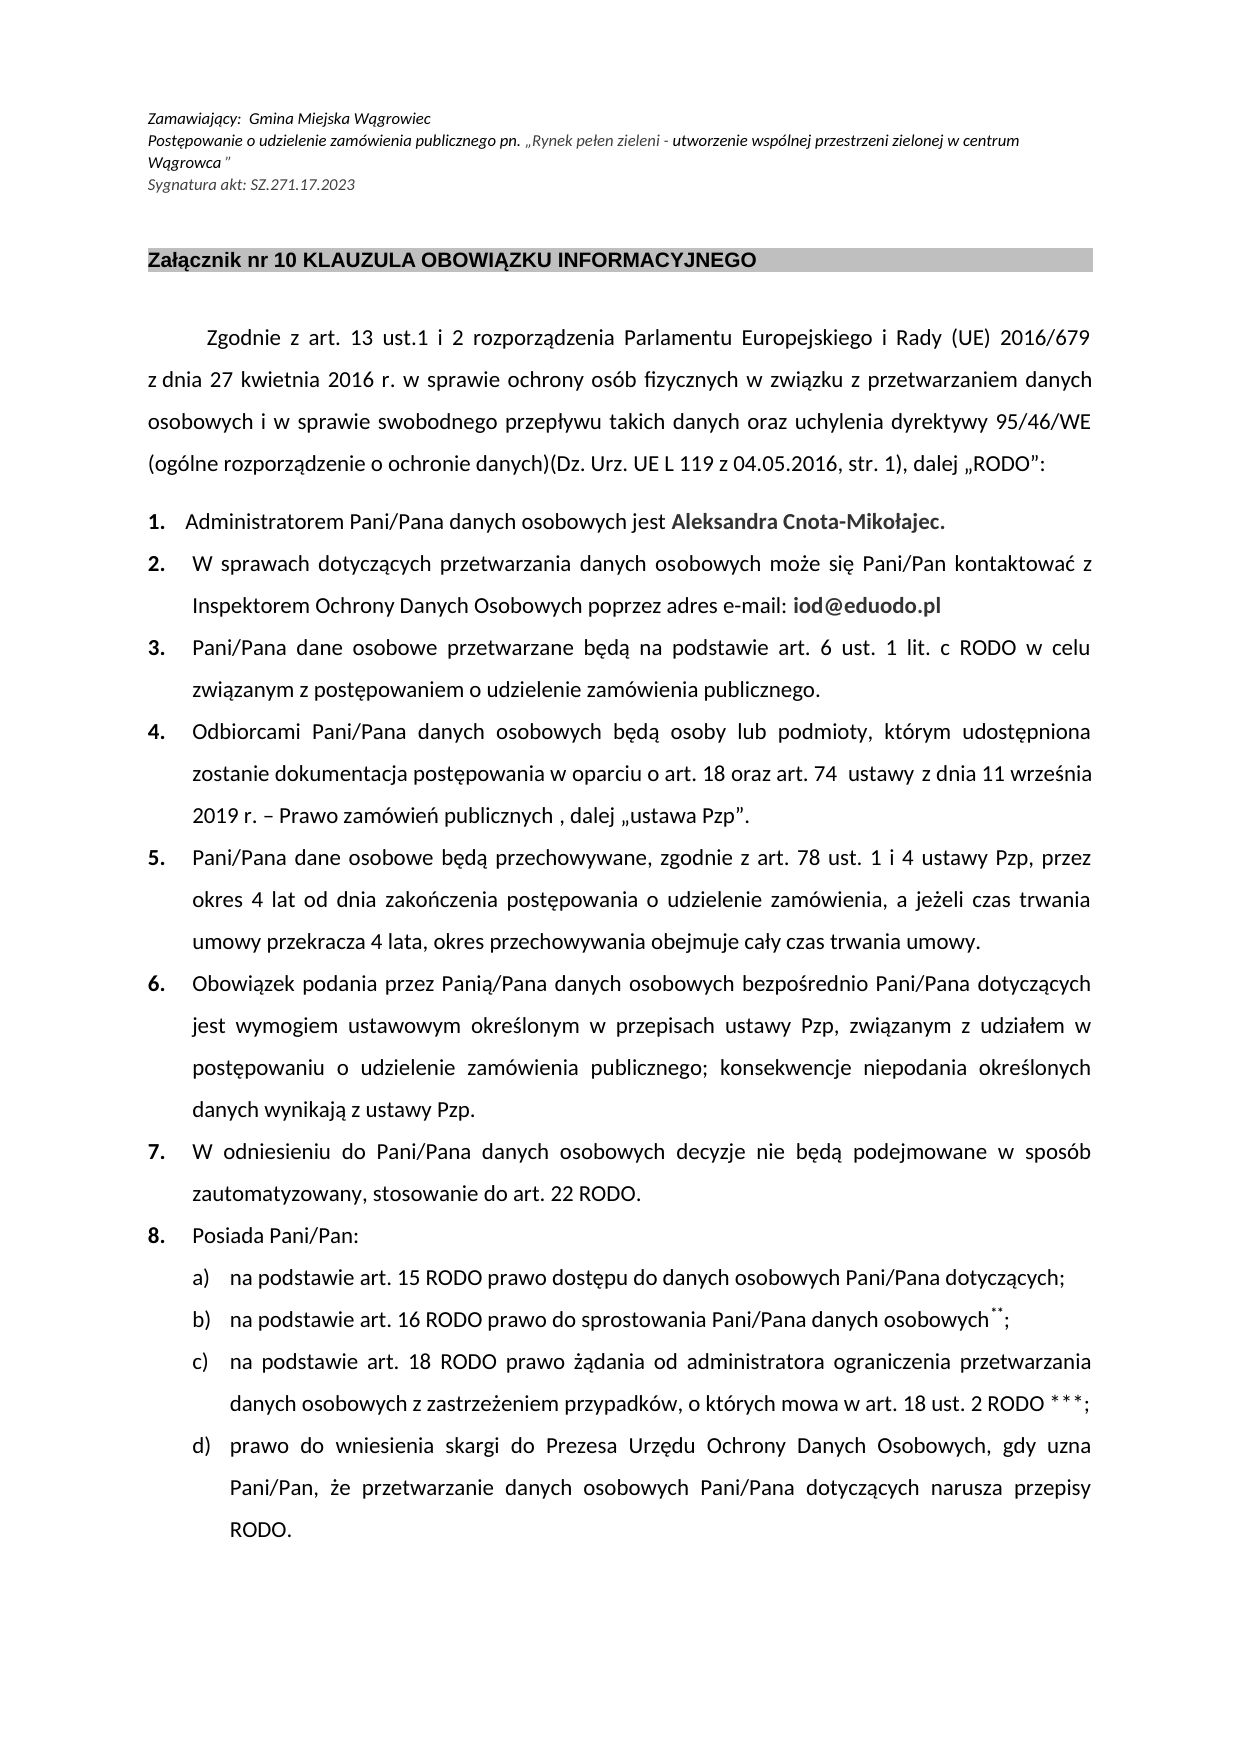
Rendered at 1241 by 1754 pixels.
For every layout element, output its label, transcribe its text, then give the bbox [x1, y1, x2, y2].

list na podstawie art. 18 RODO prawo żądania od administratora ograniczenia przetwarzania danych osobowych z zastrzeżeniem przypadków, o których mowa w art. 18 ust. 2 RODO ***; [192, 1347, 1093, 1417]
list Pani/Pana dane osobowe będą przechowywane, zgodnie z art. 78 ust. 1 i 4 ustawy Pzp, przez okres 4 lat od dnia zakończenia postępowania o udzielenie zamówienia, a jeżeli czas trwania umowy przekracza 4 lata, okres przechowywania obejmuje cały czas trwania umowy. [148, 843, 1093, 955]
list Obowiązek podania przez Panią/Pana danych osobowych bezpośrednio Pani/Pana dotyczących jest wymogiem ustawowym określonym w przepisach ustawy Pzp, związanym z udziałem w postępowaniu o udzielenie zamówienia publicznego; konsekwencje niepodania określonych danych wynikają z ustawy Pzp. [148, 969, 1093, 1123]
list Administratorem Pani/Pana danych osobowych jest Aleksandra Cnota-Mikołajec. [148, 507, 1093, 535]
list na podstawie art. 15 RODO prawo dostępu do danych osobowych Pani/Pana dotyczących; [192, 1263, 1093, 1291]
list prawo do wniesienia skargi do Prezesa Urzędu Ochrony Danych Osobowych, gdy uzna Pani/Pan, że przetwarzanie danych osobowych Pani/Pana dotyczących narusza przepisy RODO. [192, 1431, 1093, 1543]
list Pani/Pana dane osobowe przetwarzane będą na podstawie art. 6 ust. 1 lit. c RODO w celu związanym z postępowaniem o udzielenie zamówienia publicznego. [148, 633, 1093, 703]
list W sprawach dotyczących przetwarzania danych osobowych może się Pani/Pan kontaktować z Inspektorem Ochrony Danych Osobowych poprzez adres e-mail: iod@eduodo.pl [148, 549, 1093, 619]
list na podstawie art. 16 RODO prawo do sprostowania Pani/Pana danych osobowych**; [192, 1305, 1093, 1333]
list W odniesieniu do Pani/Pana danych osobowych decyzje nie będą podejmowane w sposób zautomatyzowany, stosowanie do art. 22 RODO. [148, 1137, 1093, 1207]
text Zgodnie z art. 13 ust.1 i 2 rozporządzenia Parlamentu Europejskiego i Rady (UE) 2016/679 z dnia 27 kwietnia 2016 r. w sprawie ochrony osób fizycznych w związku z przetwarzaniem danych osobowych i w sprawie swobodnego przepływu takich danych oraz uchylenia dyrektywy 95/46/WE (ogólne rozporządzenie o ochronie danych)(Dz. Urz. UE L 119 z 04.05.2016, str. 1), dalej „RODO”: [148, 323, 1093, 477]
list Odbiorcami Pani/Pana danych osobowych będą osoby lub podmioty, którym udostępniona zostanie dokumentacja postępowania w oparciu o art. 18 oraz art. 74 ustawy z dnia 11 września 2019 r. – Prawo zamówień publicznych , dalej „ustawa Pzp”. [148, 717, 1093, 829]
text Załącznik nr 10 KLAUZULA OBOWIĄZKU INFORMACYJNEGO [148, 248, 1093, 272]
list Posiada Pani/Pan: [148, 1221, 1093, 1249]
